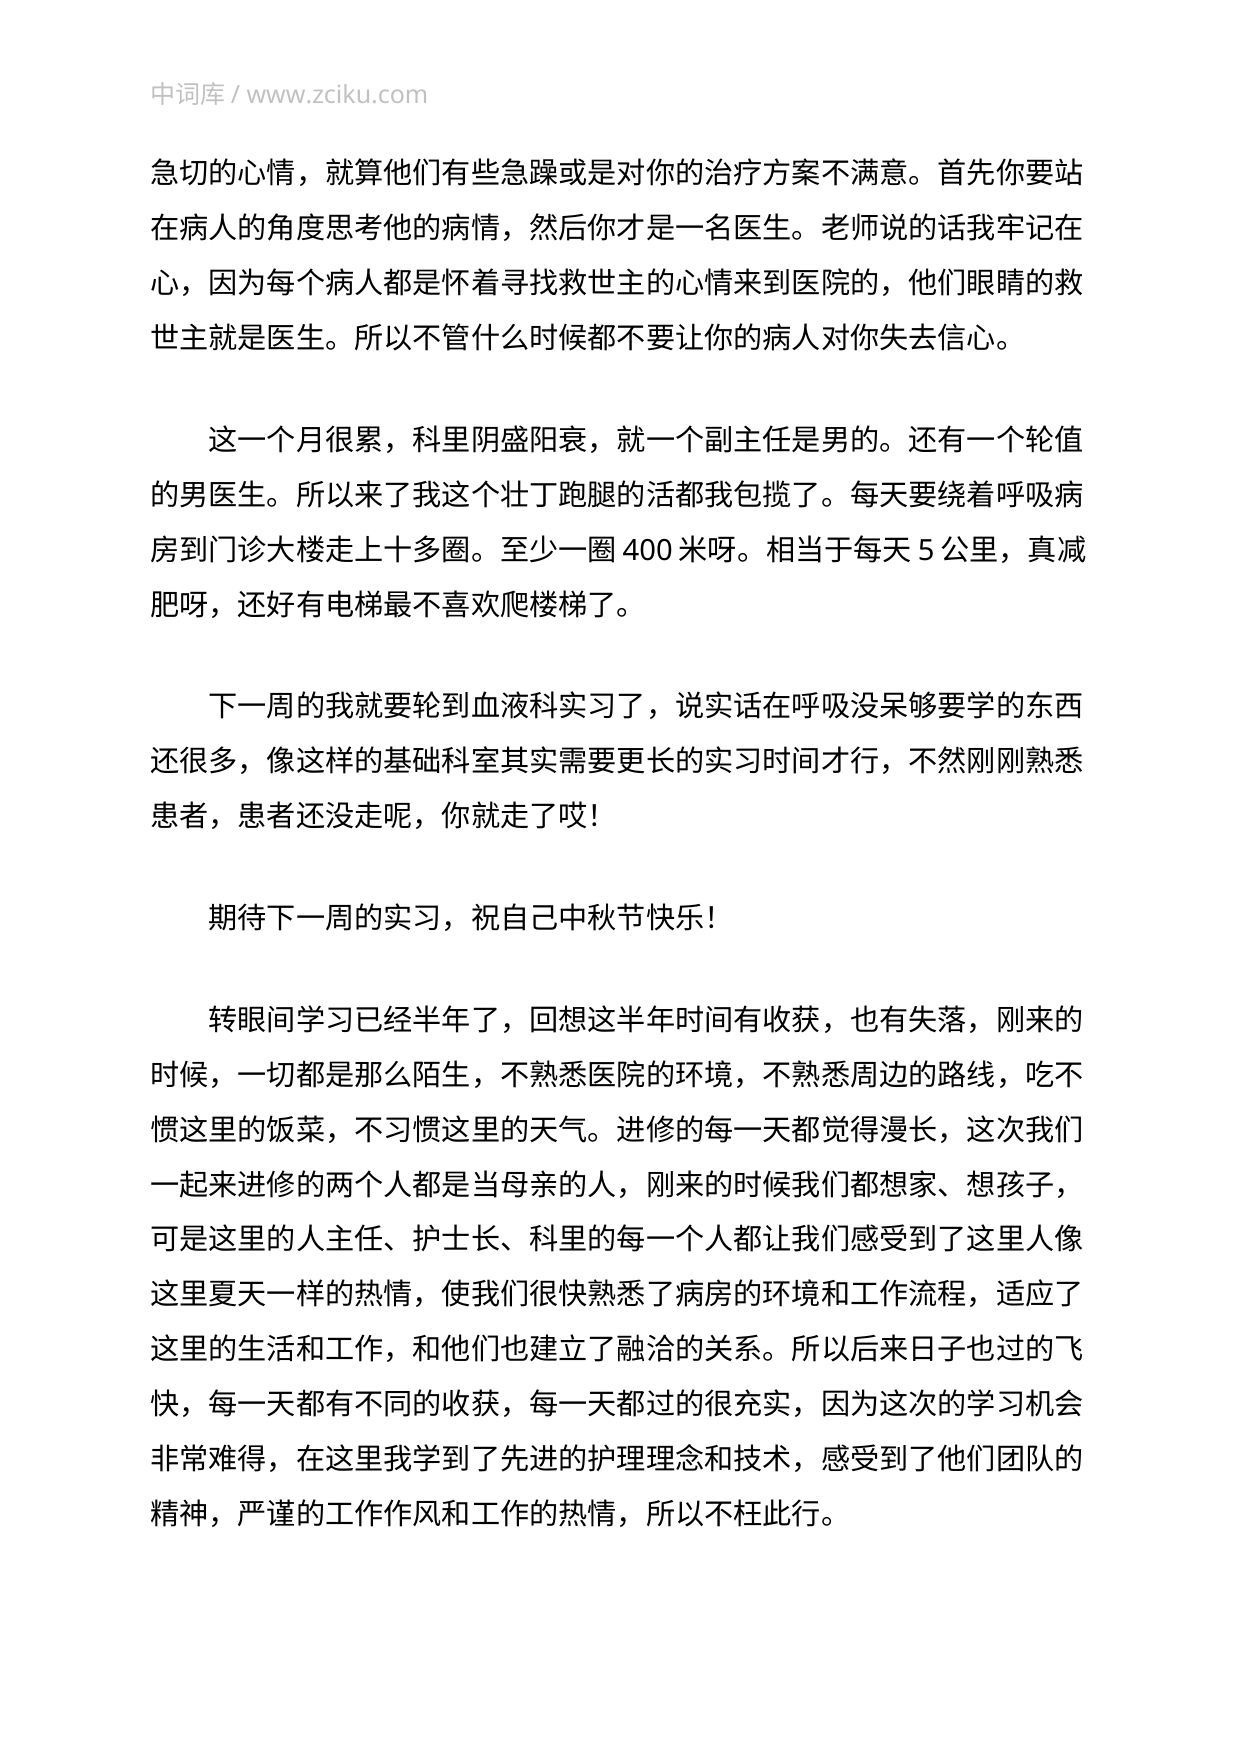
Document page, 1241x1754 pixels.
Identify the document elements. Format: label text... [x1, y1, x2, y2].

text 这一个月很累，科里阴盛阳衰，就一个副主任是男的。还有一个轮值的男医生。所以来了我这个壮丁跑腿的活都我包揽了。每天要绕着呼吸病房到门诊大楼走上十多圈。至少一圈400米呀。相当于每天5公里，真减肥呀，还好有电梯最不喜欢爬楼梯了。 [150, 416, 1090, 623]
text 期待下一周的实习，祝自己中秋节快乐！ [150, 894, 1090, 937]
text 转眼间学习已经半年了，回想这半年时间有收获，也有失落，刚来的时候，一切都是那么陌生，不熟悉医院的环境，不熟悉周边的路线，吃不惯这里的饭菜，不习惯这里的天气。进修的每一天都觉得漫长，这次我们一起来进修的两个人都是当母亲的人，刚来的时候我们都想家、想孩子，可是这里的人主任、护士长、科里的每一个人都让我们感受到了这里人像这里夏天一样的热情，使我们很快熟悉了病房的环境和工作流程，适应了这里的生活和工作，和他们也建立了融洽的关系。所以后来日子也过的飞快，每一天都有不同的收获，每一天都过的很充实，因为这次的学习机会非常难得，在这里我学到了先进的护理理念和技术，感受到了他们团队的精神，严谨的工作作风和工作的热情，所以不枉此行。 [150, 996, 1090, 1533]
text 下一周的我就要轮到血液科实习了，说实话在呼吸没呆够要学的东西还很多，像这样的基础科室其实需要更长的实习时间才行，不然刚刚熟悉患者，患者还没走呢，你就走了哎！ [150, 683, 1090, 835]
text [150, 150, 1090, 357]
